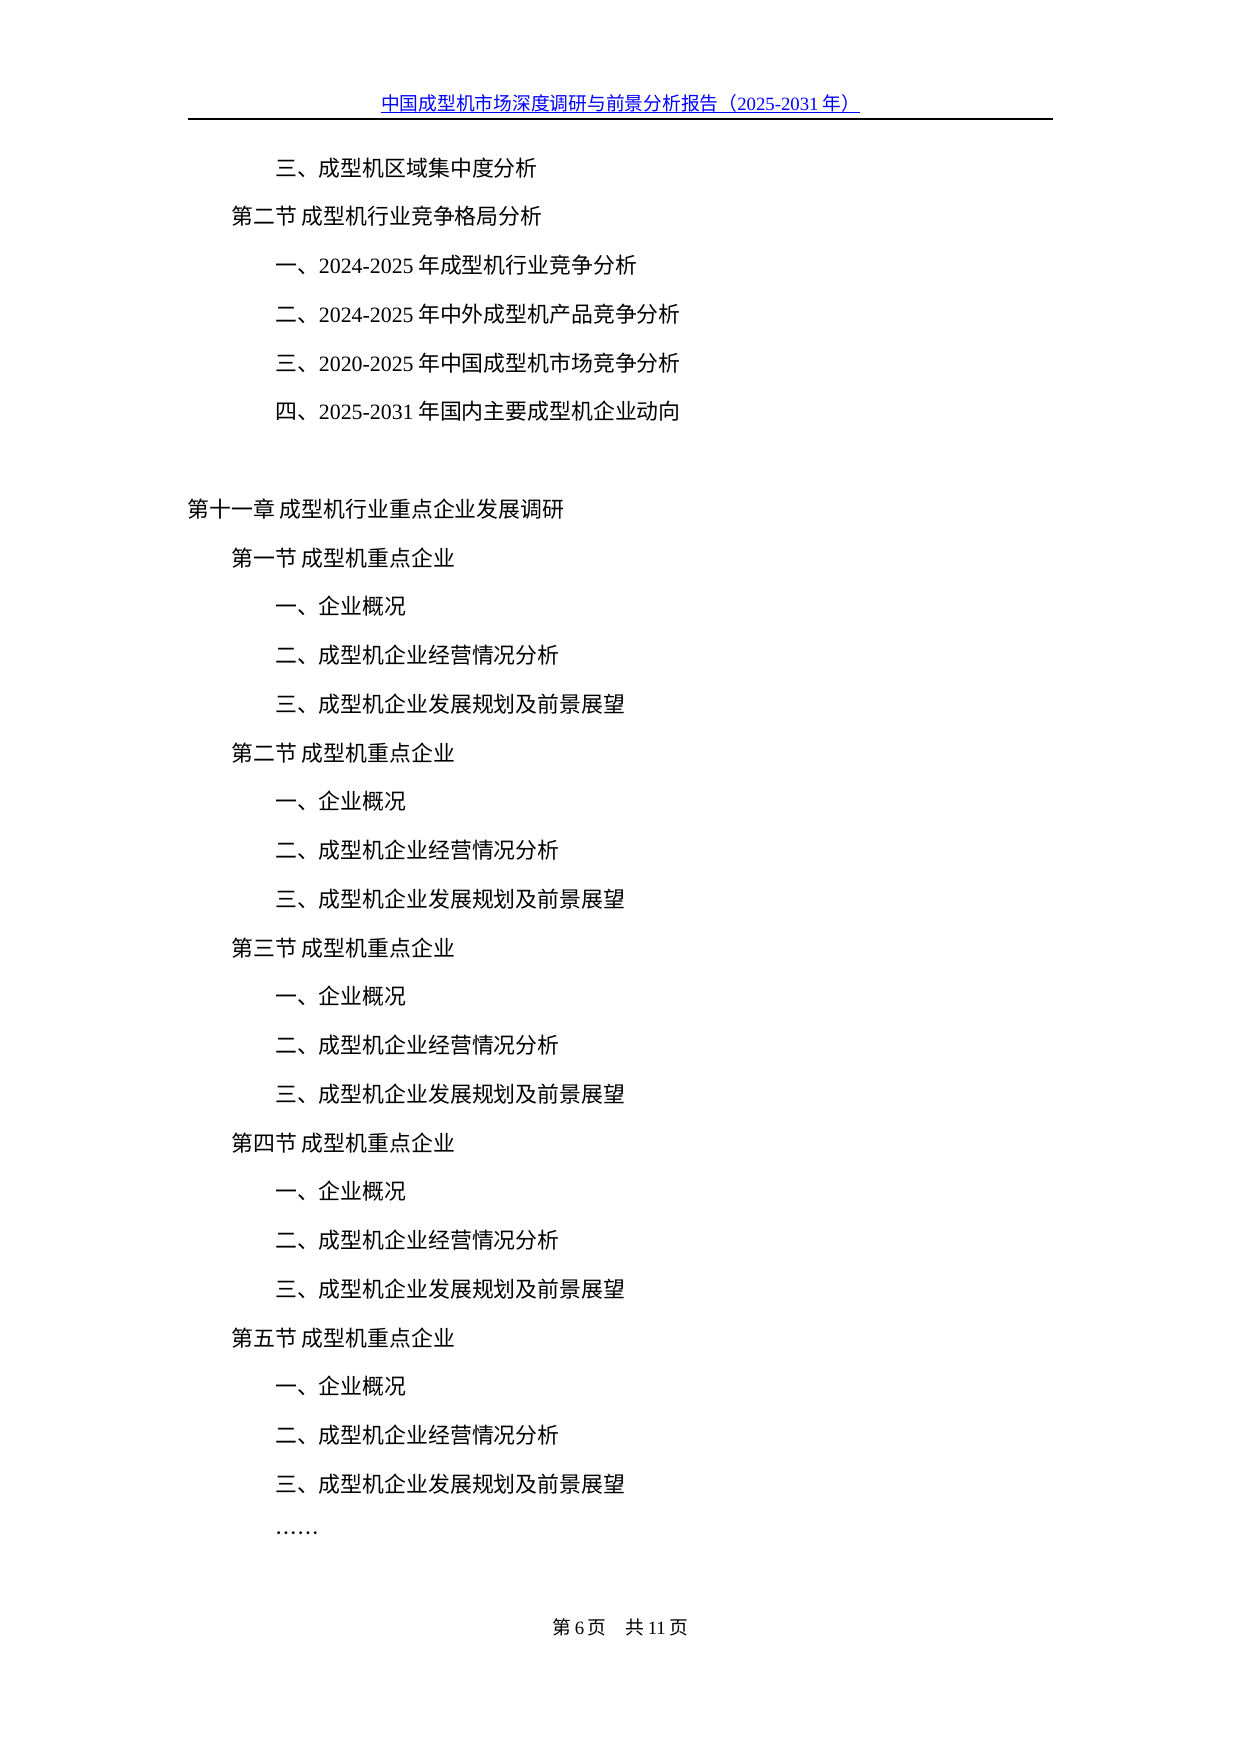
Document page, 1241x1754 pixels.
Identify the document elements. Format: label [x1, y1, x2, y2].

text [187, 150, 1053, 1548]
